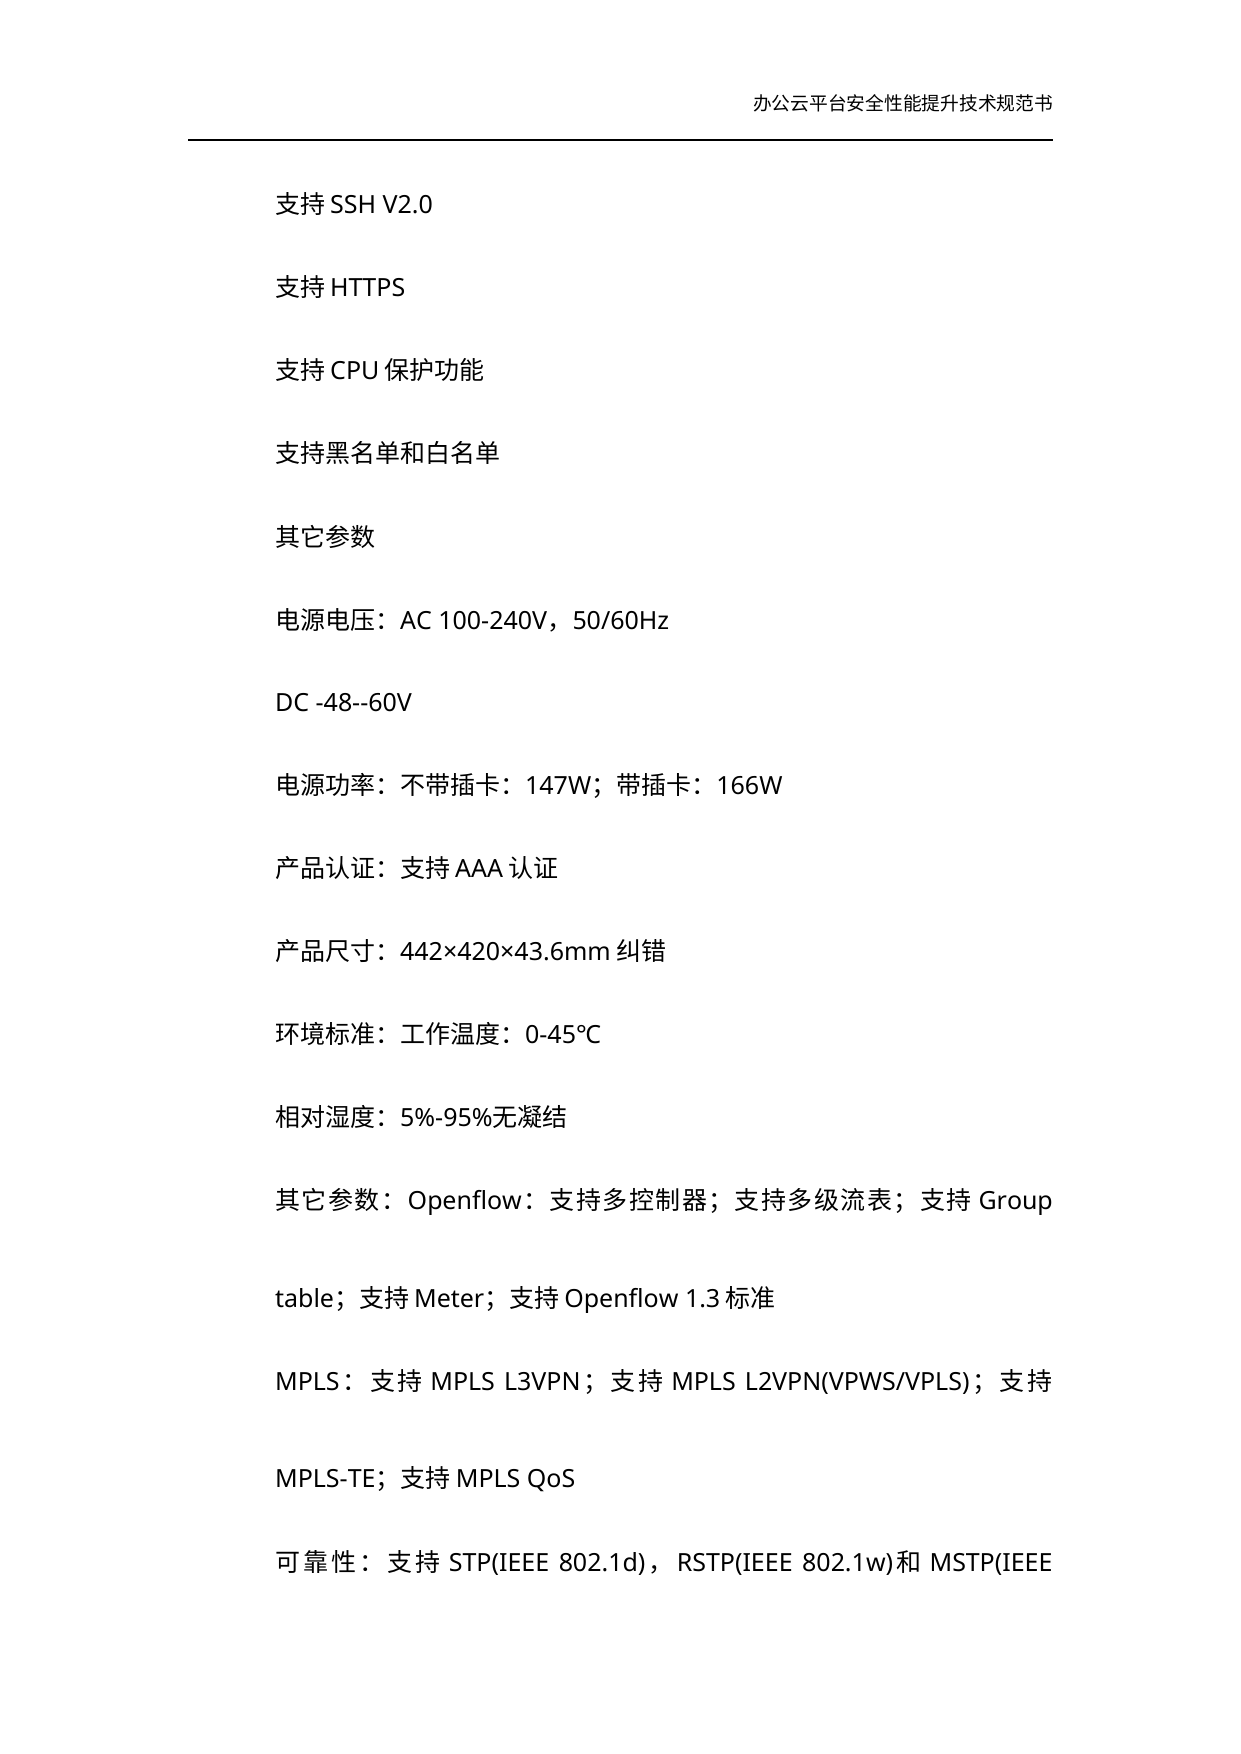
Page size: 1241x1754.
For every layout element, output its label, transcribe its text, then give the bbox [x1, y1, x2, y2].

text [275, 1528, 1053, 1593]
text DC -48--60V [275, 669, 1053, 734]
text 环境标准：工作温度：0-45℃ [275, 1000, 1053, 1065]
text MPLS：支持MPLS L3VPN；支持MPLS L2VPN(VPWS/VPLS)；支持MPLS-TE；支持MPLS QoS [275, 1347, 1053, 1509]
text 支持HTTPS [275, 253, 1053, 318]
text 支持CPU保护功能 [275, 336, 1053, 401]
text 电源电压：AC 100-240V，50/60Hz [275, 586, 1053, 651]
text 产品认证：支持AAA认证 [275, 834, 1053, 899]
text 支持SSH V2.0 [275, 170, 1053, 235]
text 电源功率：不带插卡：147W；带插卡：166W [275, 751, 1053, 816]
text 相对湿度：5%-95%无凝结 [275, 1083, 1053, 1148]
text 其它参数 [275, 503, 1053, 568]
text 其它参数：Openflow：支持多控制器；支持多级流表；支持Group table；支持Meter；支持Openflow 1.3标准 [275, 1166, 1053, 1329]
text 产品尺寸：442×420×43.6mm纠错 [275, 917, 1053, 982]
text 支持黑名单和白名单 [275, 419, 1053, 484]
